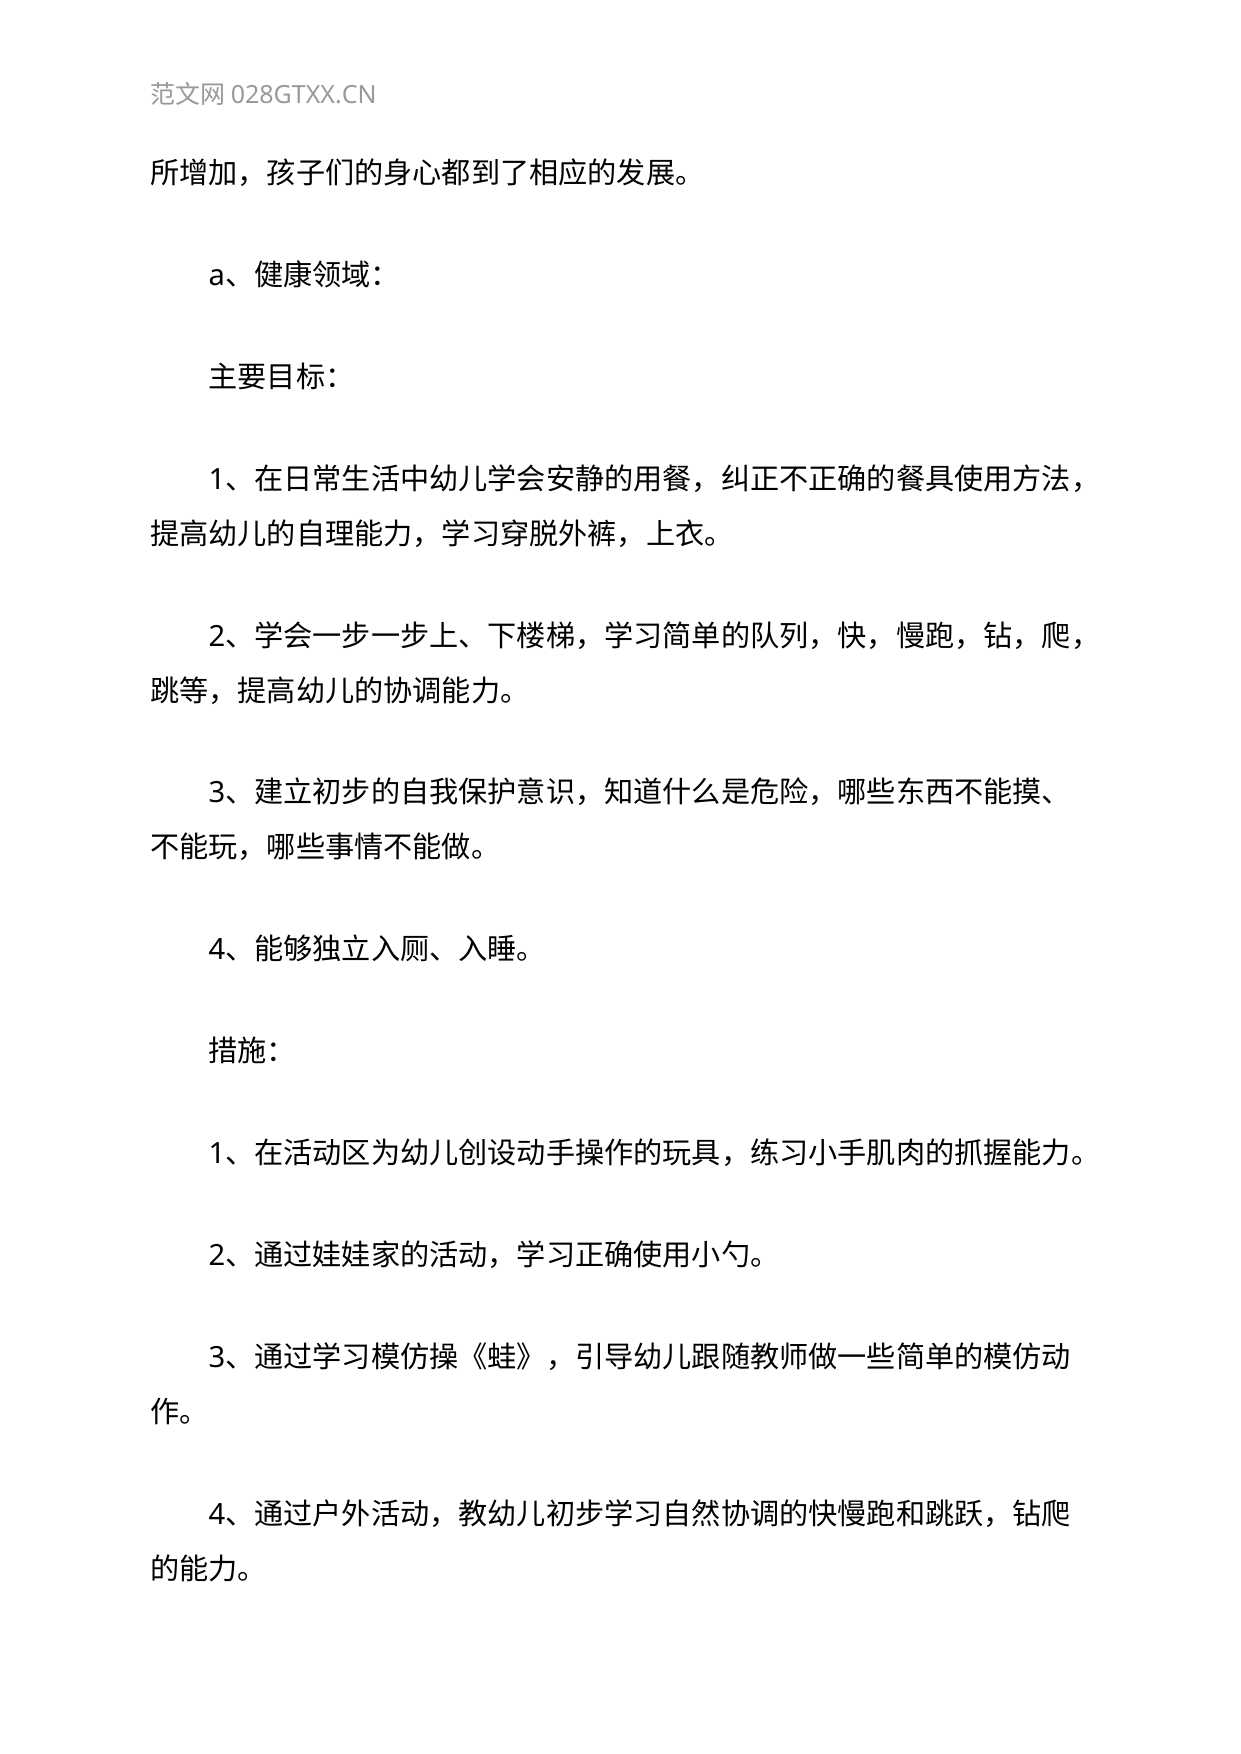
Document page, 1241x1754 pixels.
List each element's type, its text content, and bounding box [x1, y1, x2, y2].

text a、健康领域： [150, 252, 1090, 294]
text 2、通过娃娃家的活动，学习正确使用小勺。 [150, 1232, 1090, 1274]
text 1、在日常生活中幼儿学会安静的用餐，纠正不正确的餐具使用方法，提高幼儿的自理能力，学习穿脱外裤，上衣。 [150, 456, 1090, 553]
text 4、通过户外活动，教幼儿初步学习自然协调的快慢跑和跳跃，钻爬的能力。 [150, 1490, 1090, 1588]
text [150, 150, 1090, 192]
text 1、在活动区为幼儿创设动手操作的玩具，练习小手肌肉的抓握能力。 [150, 1129, 1090, 1172]
text 措施： [150, 1028, 1090, 1070]
text 2、学会一步一步上、下楼梯，学习简单的队列，快，慢跑，钻，爬，跳等，提高幼儿的协调能力。 [150, 612, 1090, 709]
text 3、通过学习模仿操《蛙》，引导幼儿跟随教师做一些简单的模仿动作。 [150, 1333, 1090, 1431]
text 4、能够独立入厕、入睡。 [150, 926, 1090, 968]
text 3、建立初步的自我保护意识，知道什么是危险，哪些东西不能摸、不能玩，哪些事情不能做。 [150, 769, 1090, 866]
text 主要目标： [150, 354, 1090, 396]
